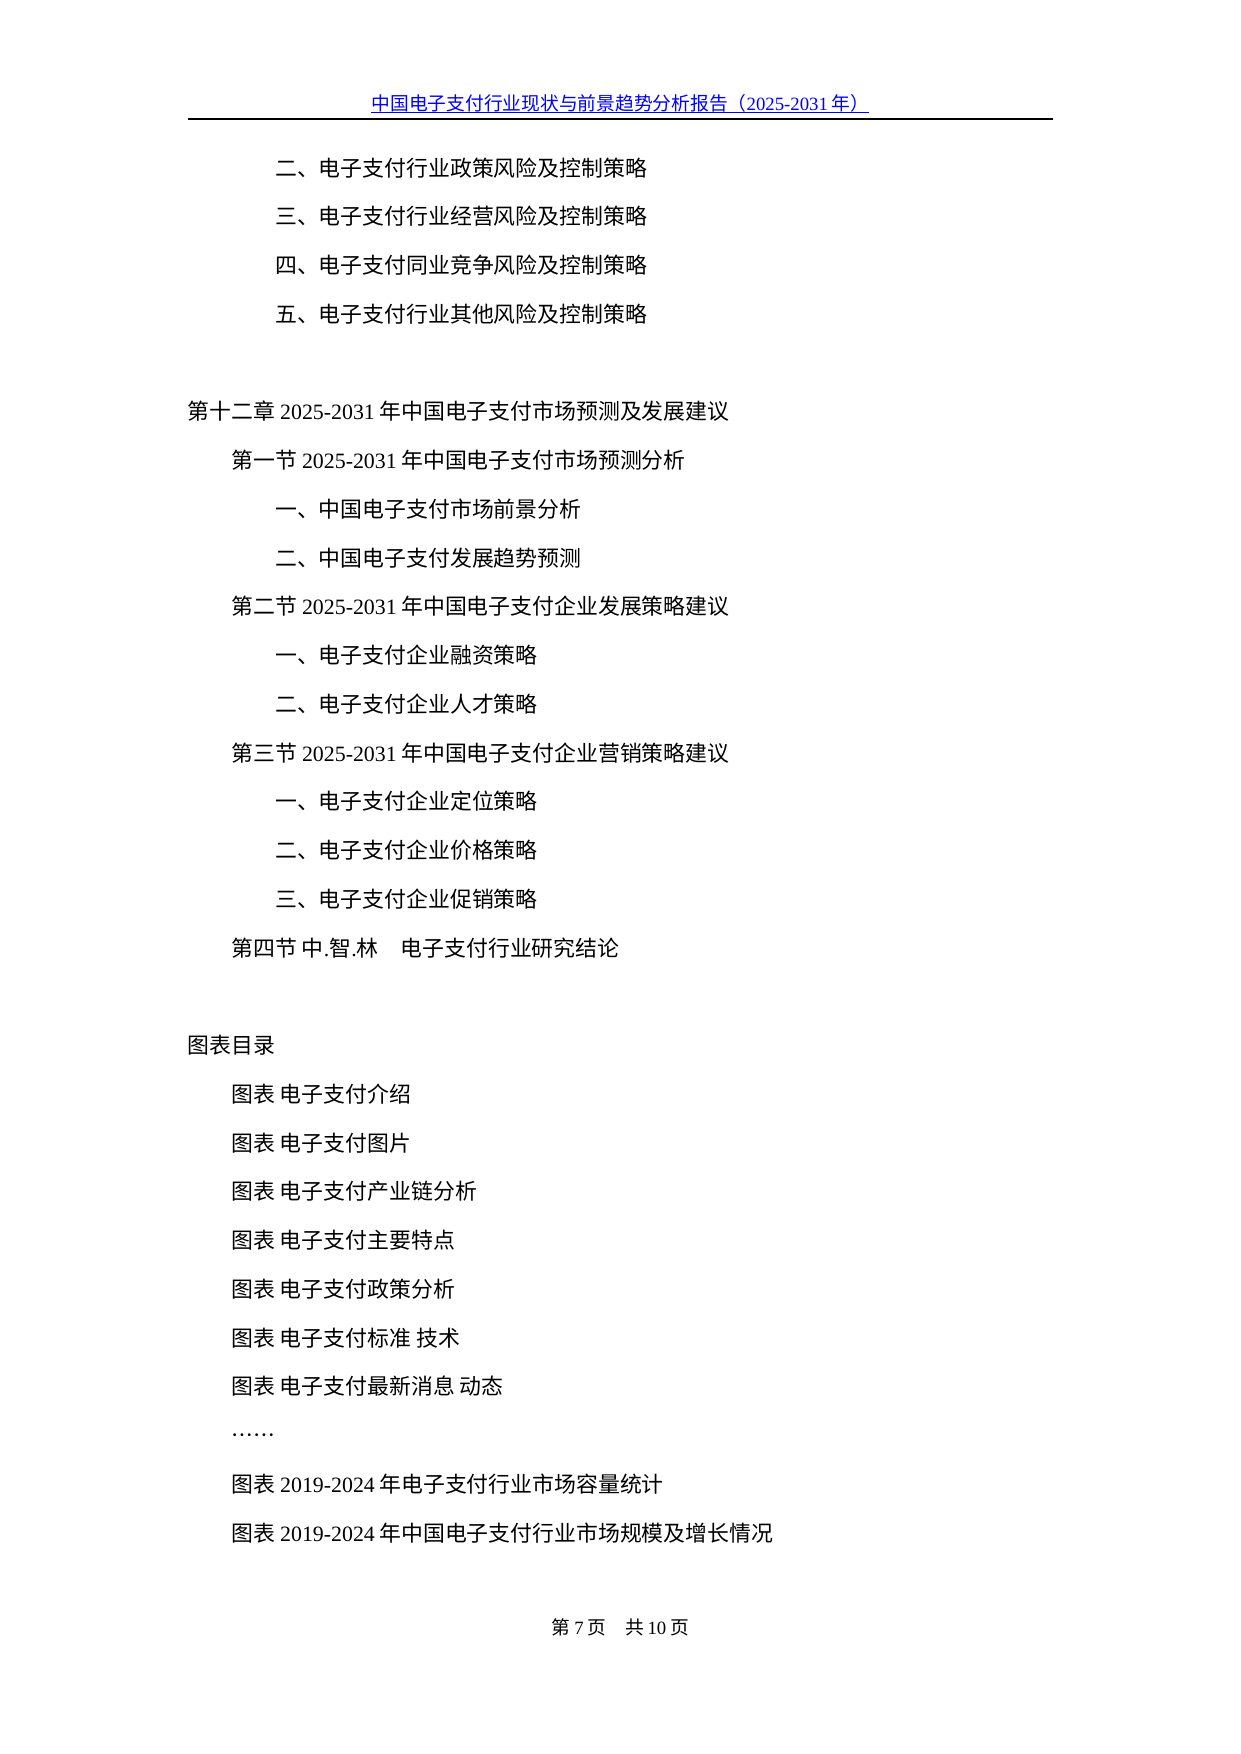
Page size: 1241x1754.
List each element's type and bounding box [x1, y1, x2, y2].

text [187, 150, 1053, 1548]
